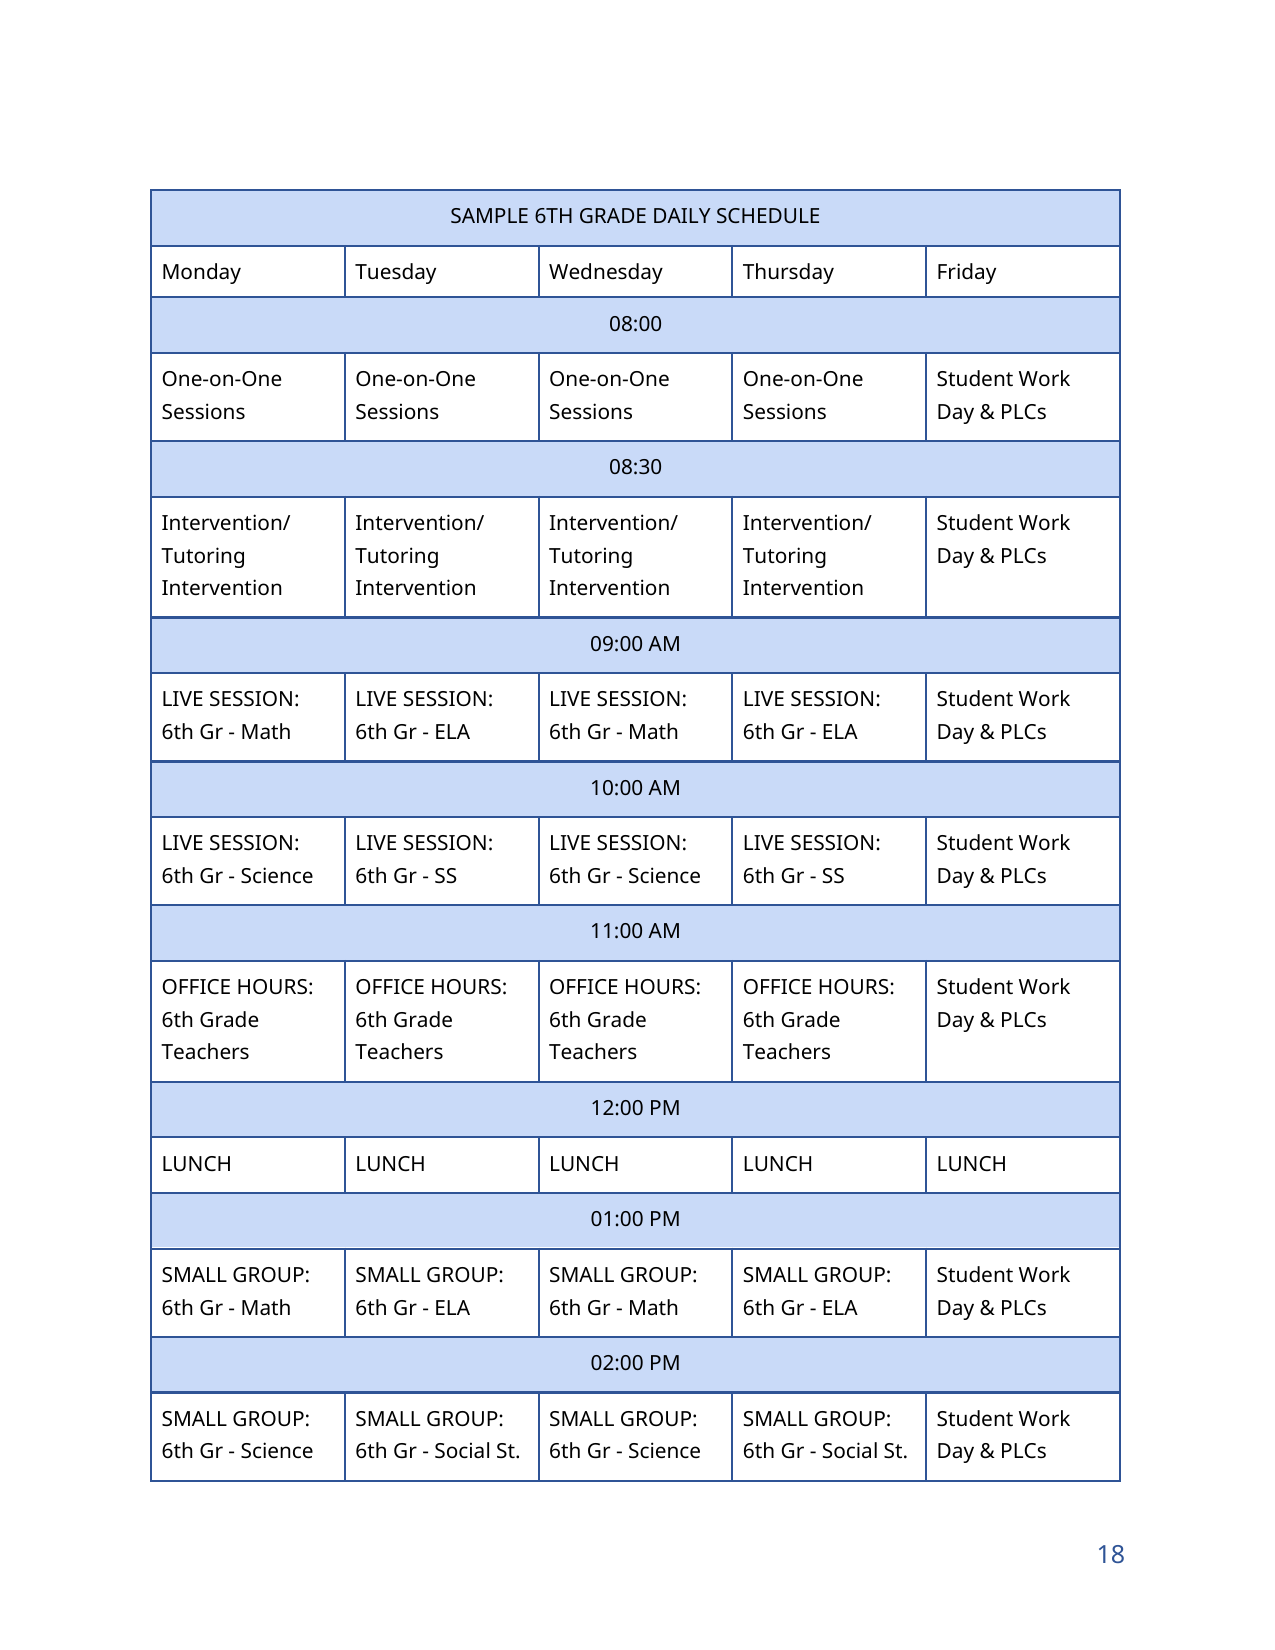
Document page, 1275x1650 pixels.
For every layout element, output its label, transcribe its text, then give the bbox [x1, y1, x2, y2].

table_cell 08:00 [152, 298, 1119, 352]
table_cell Student Work Day & PLCs [927, 818, 1119, 904]
table_cell SMALL GROUP: 6th Gr - Math [152, 1250, 344, 1336]
table_cell LIVE SESSION: 6th Gr - SS [346, 818, 538, 904]
table_cell OFFICE HOURS: 6th Grade Teachers [540, 962, 731, 1081]
table_cell Student Work Day & PLCs [927, 674, 1119, 760]
table_cell 01:00 PM [152, 1194, 1119, 1247]
table_cell LIVE SESSION: 6th Gr - Science [152, 818, 344, 904]
table_cell Student Work Day & PLCs [927, 1394, 1119, 1479]
table_cell 08:30 [152, 442, 1119, 496]
table_cell LIVE SESSION: 6th Gr - Math [540, 674, 731, 760]
table_cell Student Work Day & PLCs [927, 354, 1119, 440]
table_cell LUNCH [540, 1138, 731, 1192]
table_cell OFFICE HOURS: 6th Grade Teachers [346, 962, 538, 1081]
table_cell LUNCH [346, 1138, 538, 1192]
table_header SAMPLE 6TH GRADE DAILY SCHEDULE [152, 191, 1119, 245]
table_cell Intervention/ Tutoring Intervention [346, 498, 538, 616]
table_cell 09:00 AM [152, 619, 1119, 672]
table_cell Intervention/ Tutoring Intervention [152, 498, 344, 616]
table_cell SMALL GROUP: 6th Gr - Social St. [733, 1394, 925, 1479]
table_cell LUNCH [733, 1138, 925, 1192]
table_cell 12:00 PM [152, 1083, 1119, 1136]
table_cell SMALL GROUP: 6th Gr - Social St. [346, 1394, 538, 1479]
table_cell Student Work Day & PLCs [927, 498, 1119, 616]
table_cell 02:00 PM [152, 1338, 1119, 1391]
table_cell LUNCH [927, 1138, 1119, 1192]
table_cell Wednesday [540, 247, 731, 296]
table_cell One-on-One Sessions [540, 354, 731, 440]
table_cell LIVE SESSION: 6th Gr - ELA [733, 674, 925, 760]
table_cell LIVE SESSION: 6th Gr - Math [152, 674, 344, 760]
table_cell SMALL GROUP: 6th Gr - Math [540, 1250, 731, 1336]
table_cell Tuesday [346, 247, 538, 296]
table_cell LIVE SESSION: 6th Gr - SS [733, 818, 925, 904]
table_cell LIVE SESSION: 6th Gr - Science [540, 818, 731, 904]
table_cell Friday [927, 247, 1119, 296]
table_cell LIVE SESSION: 6th Gr - ELA [346, 674, 538, 760]
table_cell SMALL GROUP: 6th Gr - ELA [733, 1250, 925, 1336]
table_cell Student Work Day & PLCs [927, 1250, 1119, 1336]
table_cell SMALL GROUP: 6th Gr - Science [152, 1394, 344, 1479]
table_cell One-on-One Sessions [733, 354, 925, 440]
table_cell Intervention/ Tutoring Intervention [733, 498, 925, 616]
table_cell LUNCH [152, 1138, 344, 1192]
table_cell SMALL GROUP: 6th Gr - Science [540, 1394, 731, 1479]
table_cell 10:00 AM [152, 763, 1119, 816]
table_cell SMALL GROUP: 6th Gr - ELA [346, 1250, 538, 1336]
table_cell OFFICE HOURS: 6th Grade Teachers [152, 962, 344, 1081]
table_cell Intervention/ Tutoring Intervention [540, 498, 731, 616]
table_cell Student Work Day & PLCs [927, 962, 1119, 1081]
table_cell Thursday [733, 247, 925, 296]
table_cell OFFICE HOURS: 6th Grade Teachers [733, 962, 925, 1081]
table_cell 11:00 AM [152, 906, 1119, 960]
table_cell One-on-One Sessions [152, 354, 344, 440]
table_cell Monday [152, 247, 344, 296]
table_cell One-on-One Sessions [346, 354, 538, 440]
